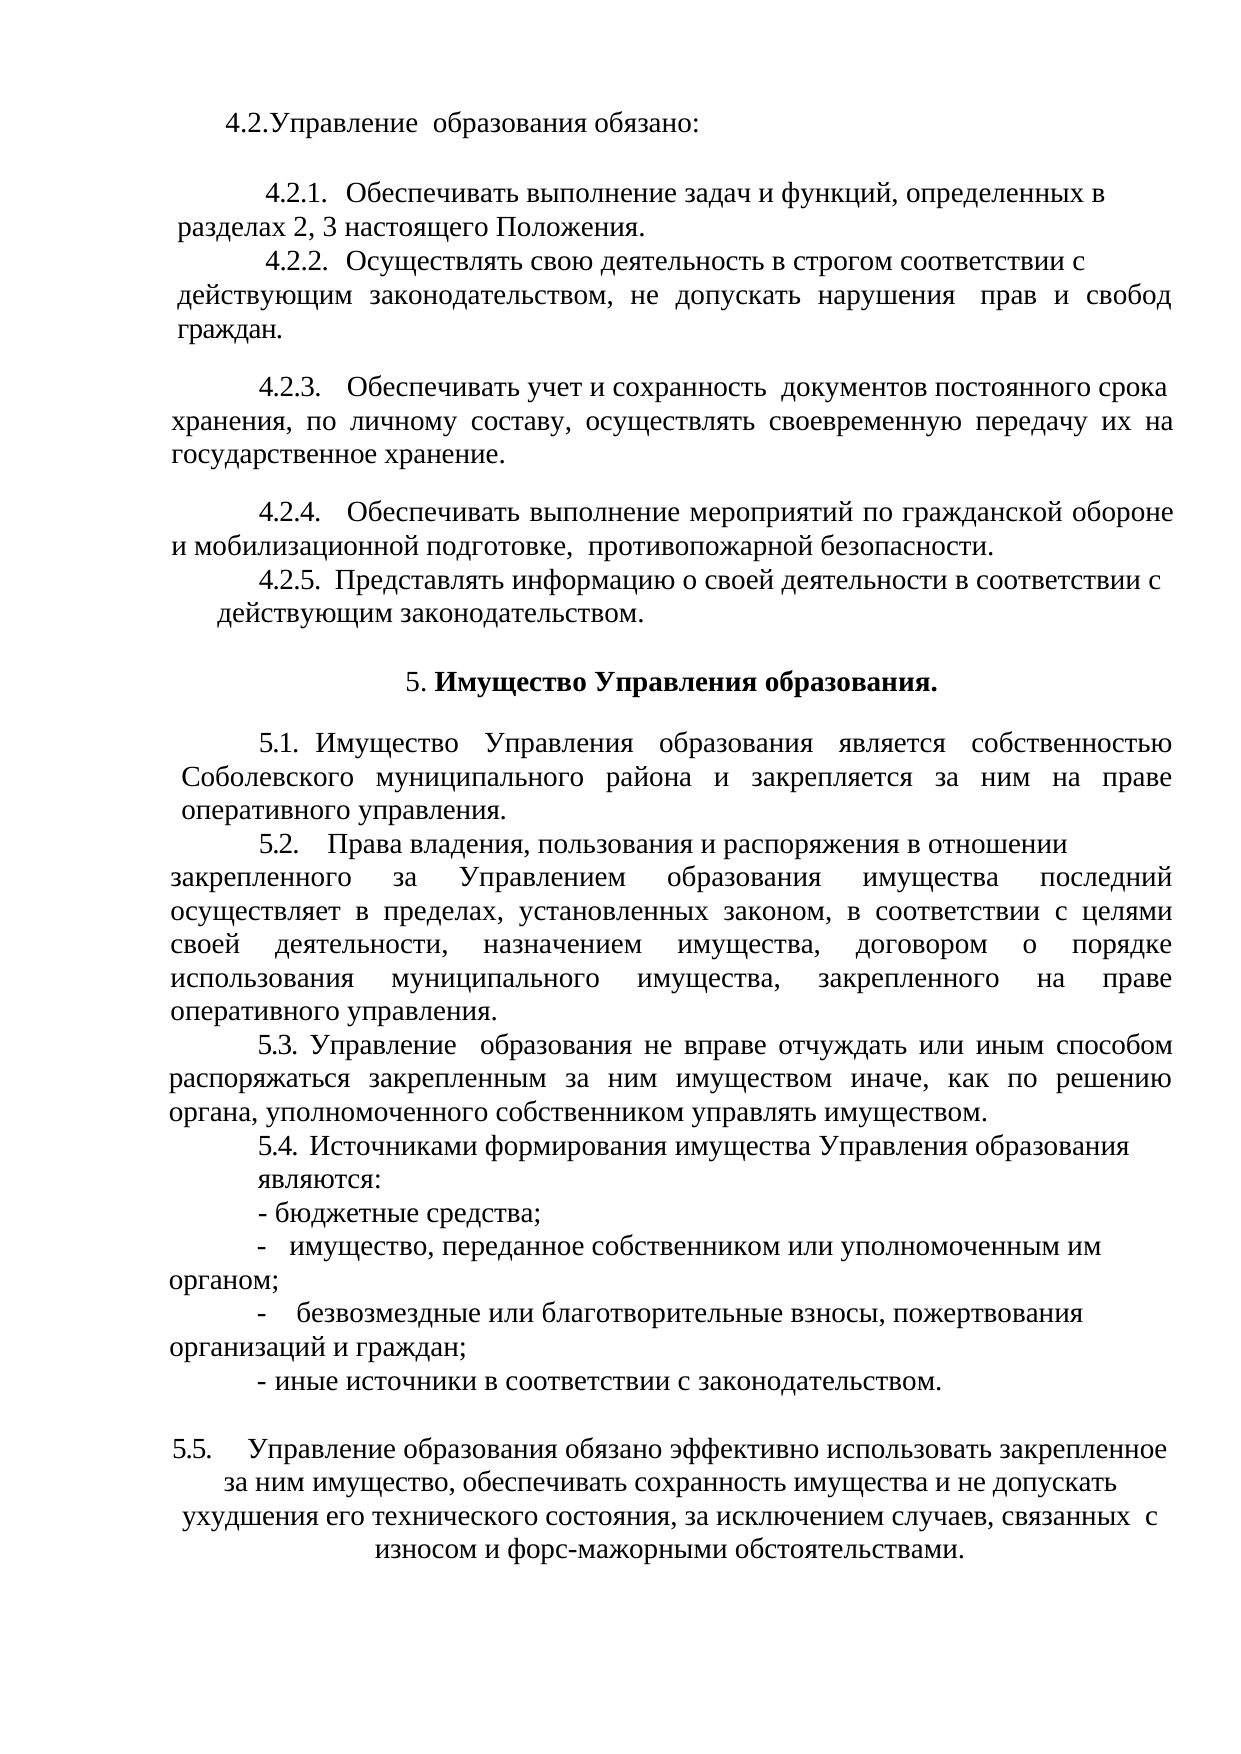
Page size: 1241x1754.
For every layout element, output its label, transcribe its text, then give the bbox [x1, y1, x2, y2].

text 5.5. Управление образования обязано эффективно использовать закрепленное за ним имущество, обеспечивать сохранность имущества и не допускать ухудшения его технического состояния, за исключением случаев, связанных с износом и форс-мажорными обстоятельствами. [167, 1431, 1173, 1565]
text 4.2.2. Осуществлять свою деятельность в строгом соответствии с действующим законодательством, не допускать нарушения прав и свобод граждан. [177, 243, 1173, 345]
text 4.2.4. Обеспечивать выполнение мероприятий по гражданской обороне и мобилизационной подготовке, противопожарной безопасности. [171, 495, 1174, 562]
text - имущество, переданное собственником или уполномоченным им органом; [168, 1229, 1173, 1296]
list Управление образования не вправе отчуждать или иным способом распоряжаться закрепленным за ним имуществом иначе, как по решению органа, уполномоченного собственником управлять имуществом. [168, 1027, 1173, 1128]
text - безвозмездные или благотворительные взносы, пожертвования организаций и граждан; [169, 1296, 1173, 1363]
list Источниками формирования имущества Управления образования являются: [258, 1128, 1174, 1195]
text 5.1. Имущество Управления образования является собственностью Соболевского муниципального района и закрепляется за ним на праве оперативного управления. [181, 726, 1173, 826]
text 4.2.1. Обеспечивать выполнение задач и функций, определенных в разделах 2, 3 настоящего Положения. [177, 176, 1170, 243]
text - бюджетные средства; [258, 1195, 1174, 1229]
text 4.2.Управление образования обязано: [225, 103, 1168, 139]
text 5. Имущество Управления образования. [169, 664, 1174, 698]
text 4.2.5. Представлять информацию о своей деятельности в соответствии с действующим законодательством. [217, 562, 1174, 629]
text - иные источники в соответствии с законодательством. [257, 1363, 1174, 1397]
text 5.2. Права владения, пользования и распоряжения в отношении закрепленного за Управлением образования имущества последний осуществляет в пределах, установленных законом, в соответствии с целями своей деятельности, назначением имущества, договором о порядке использования муниципального имущества, закрепленного на праве оперативного управления. [170, 826, 1173, 1027]
text 4.2.3. Обеспечивать учет и сохранность документов постоянного срока хранения, по личному составу, осуществлять своевременную передачу их на государственное хранение. [171, 370, 1174, 470]
